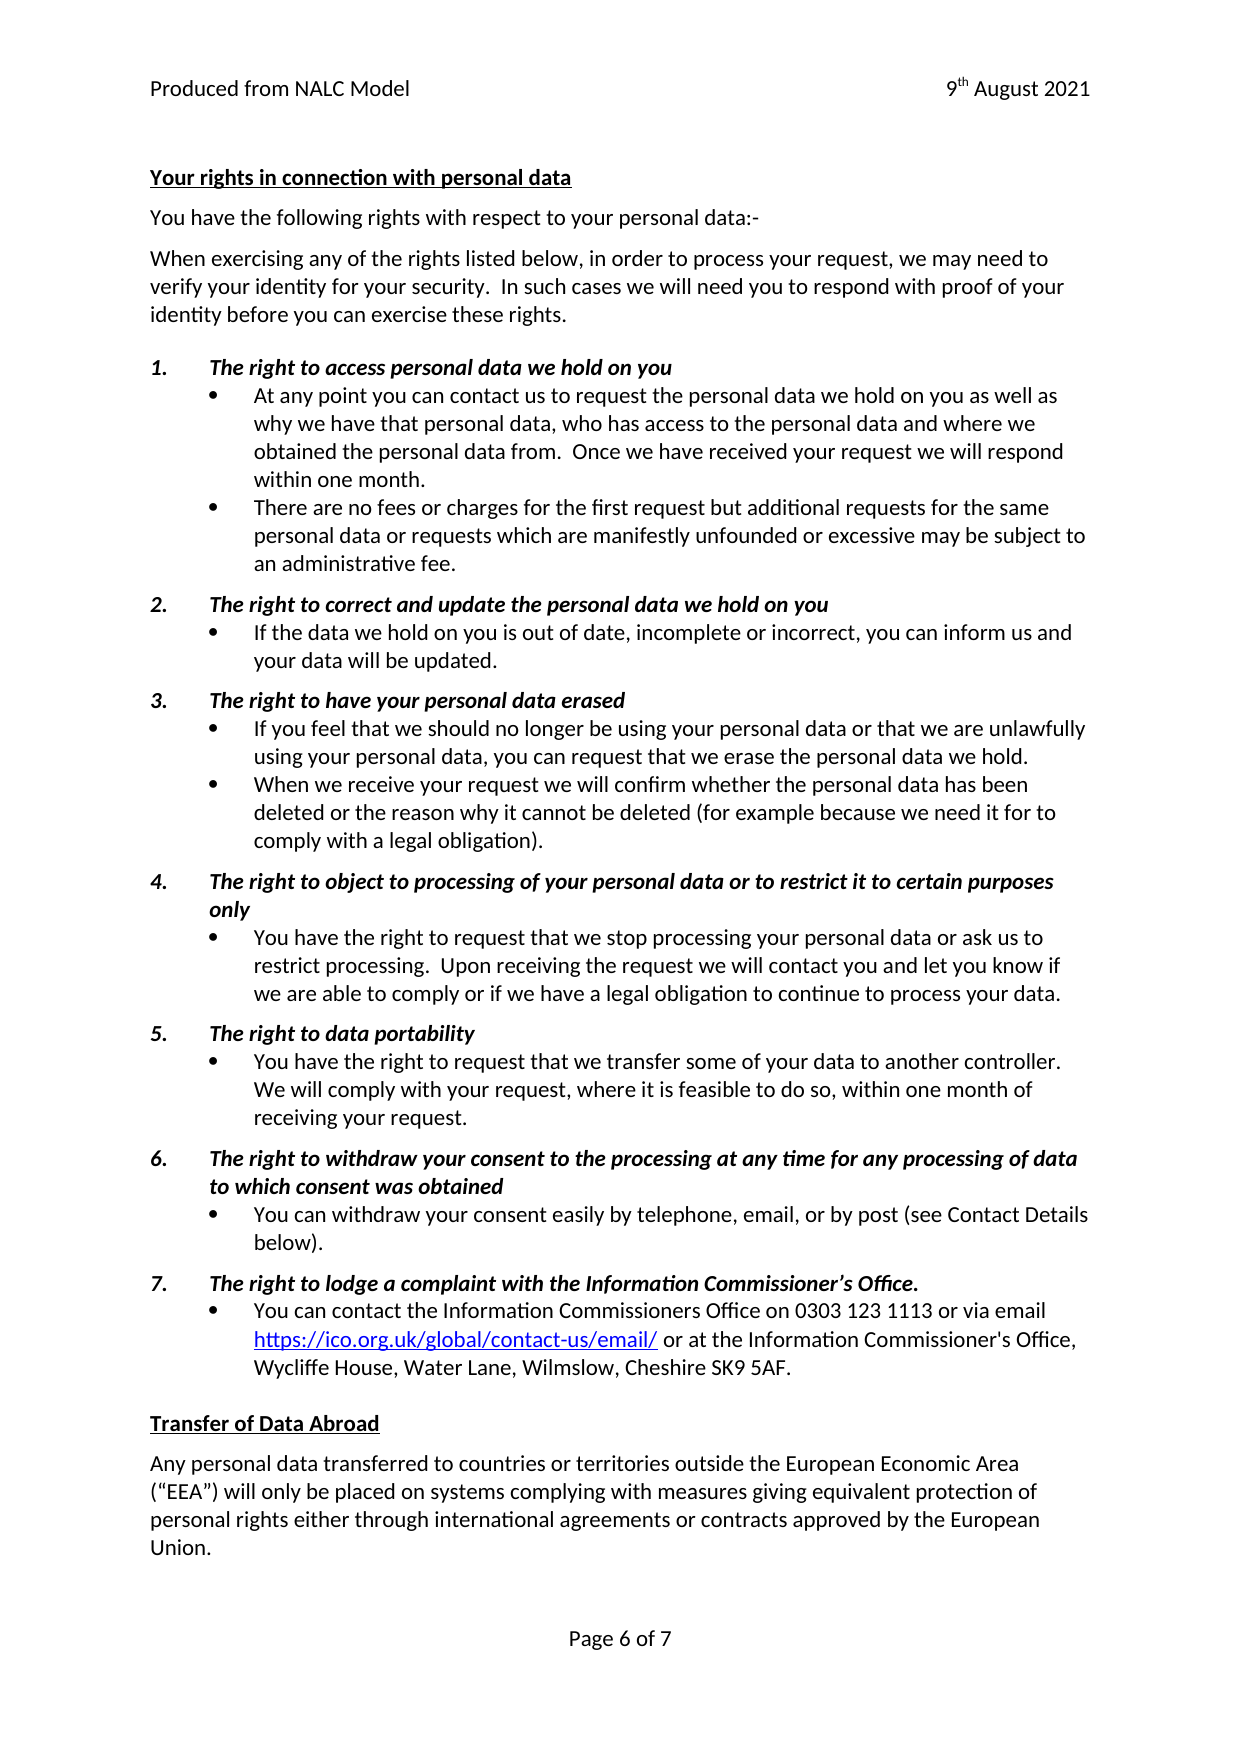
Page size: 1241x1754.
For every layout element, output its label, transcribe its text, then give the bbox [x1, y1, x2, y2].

text Your rights in connection with personal data [150, 163, 1090, 191]
text Any personal data transferred to countries or territories outside the European Economic Area (“EEA”) will only be placed on systems complying with measures giving equivalent protection of personal rights either through international agreements or contracts approved by the European Union. [150, 1449, 1090, 1561]
list When we receive your request we will confirm whether the personal data has been deleted or the reason why it cannot be deleted (for example because we need it for to comply with a legal obligation). [209, 770, 1090, 854]
list The right to data portability [150, 1019, 1090, 1047]
text You have the following rights with respect to your personal data:- [150, 203, 1090, 231]
list The right to withdraw your consent to the processing at any time for any processing of data to which consent was obtained [150, 1144, 1090, 1200]
list You can contact the Information Commissioners Office on 0303 123 1113 or via email https://ico.org.uk/global/contact-us/email/ or at the Information Commissioner's Office, Wycliffe House, Water Lane, Wilmslow, Cheshire SK9 5AF. [209, 1297, 1090, 1381]
list At any point you can contact us to request the personal data we hold on you as well as why we have that personal data, who has access to the personal data and where we obtained the personal data from. Once we have received your request we will respond within one month. [209, 381, 1090, 493]
text When exercising any of the rights listed below, in order to process your request, we may need to verify your identity for your security. In such cases we will need you to respond with proof of your identity before you can exercise these rights. [150, 244, 1090, 328]
list If you feel that we should no longer be using your personal data or that we are unlawfully using your personal data, you can request that we erase the personal data we hold. [209, 714, 1090, 770]
list There are no fees or charges for the first request but additional requests for the same personal data or requests which are manifestly unfounded or excessive may be subject to an administrative fee. [209, 493, 1090, 577]
text Transfer of Data Abroad [150, 1409, 1090, 1437]
list The right to lodge a complaint with the Information Commissioner’s Office. [150, 1269, 1090, 1297]
list You have the right to request that we transfer some of your data to another controller. We will comply with your request, where it is feasible to do so, within one month of receiving your request. [209, 1047, 1090, 1132]
list If the data we hold on you is out of date, incomplete or incorrect, you can inform us and your data will be updated. [209, 618, 1090, 674]
list The right to object to processing of your personal data or to restrict it to certain purposes only [150, 867, 1090, 923]
list The right to have your personal data erased [150, 686, 1090, 714]
list You have the right to request that we stop processing your personal data or ask us to restrict processing. Upon receiving the request we will contact you and let you know if we are able to comply or if we have a legal obligation to continue to process your data. [209, 923, 1090, 1007]
list The right to access personal data we hold on you [150, 353, 1090, 381]
list The right to correct and update the personal data we hold on you [150, 590, 1090, 618]
list You can withdraw your consent easily by telephone, email, or by post (see Contact Details below). [209, 1200, 1090, 1256]
